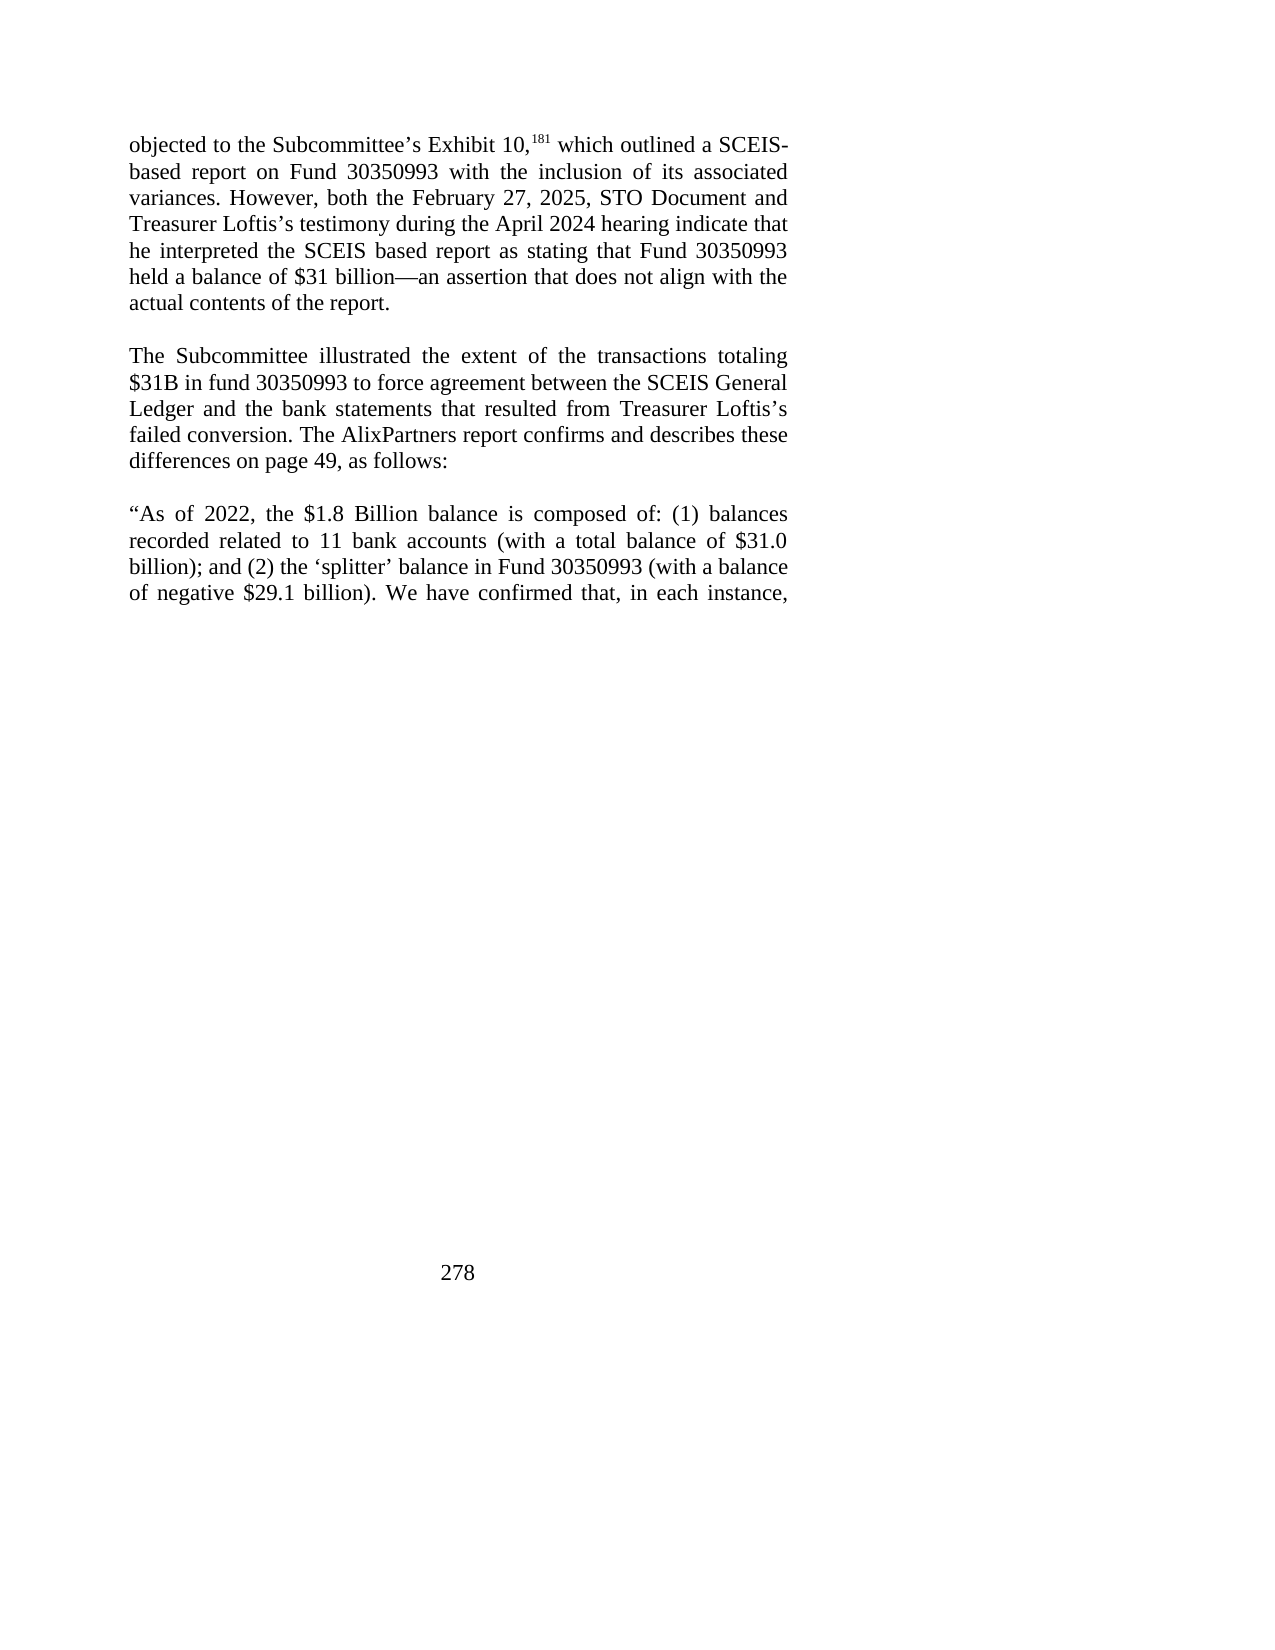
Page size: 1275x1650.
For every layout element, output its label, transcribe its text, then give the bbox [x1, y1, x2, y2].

text “As of 2022, the $1.8 Billion balance is composed of: (1) balances recorded related to 11 bank accounts (with a total balance of $31.0 billion); and (2) the ‘splitter’ balance in Fund 30350993 (with a balance of negative $29.1 billion). We have confirmed that, in each instance, SCEIS cannot be reconciled to the bank statements for those 11 banks without including the cash in Fund 30350993.” [129, 500, 789, 606]
text The Subcommittee illustrated the extent of the transactions totaling $31B in fund 30350993 to force agreement between the SCEIS General Ledger and the bank statements that resulted from Treasurer Loftis’s failed conversion. The AlixPartners report confirms and describes these differences on page 49, as follows: [129, 342, 789, 474]
text Fund 30350993, along with the $31 billion in account variances it encompasses, stands as clear evidence of a failed Treasury conversion. During the April 2024 subcommittee hearing, Treasurer Loftis strongly objected to the Subcommittee’s Exhibit 10, which outlined a SCEIS-based report on Fund 30350993 with the inclusion of its associated variances. However, both the February 27, 2025, STO Document and Treasurer Loftis’s testimony during the April 2024 hearing indicate that he interpreted the SCEIS based report as stating that Fund 30350993 held a balance of $31 billion—an assertion that does not align with the actual contents of the report. [129, 131, 789, 316]
